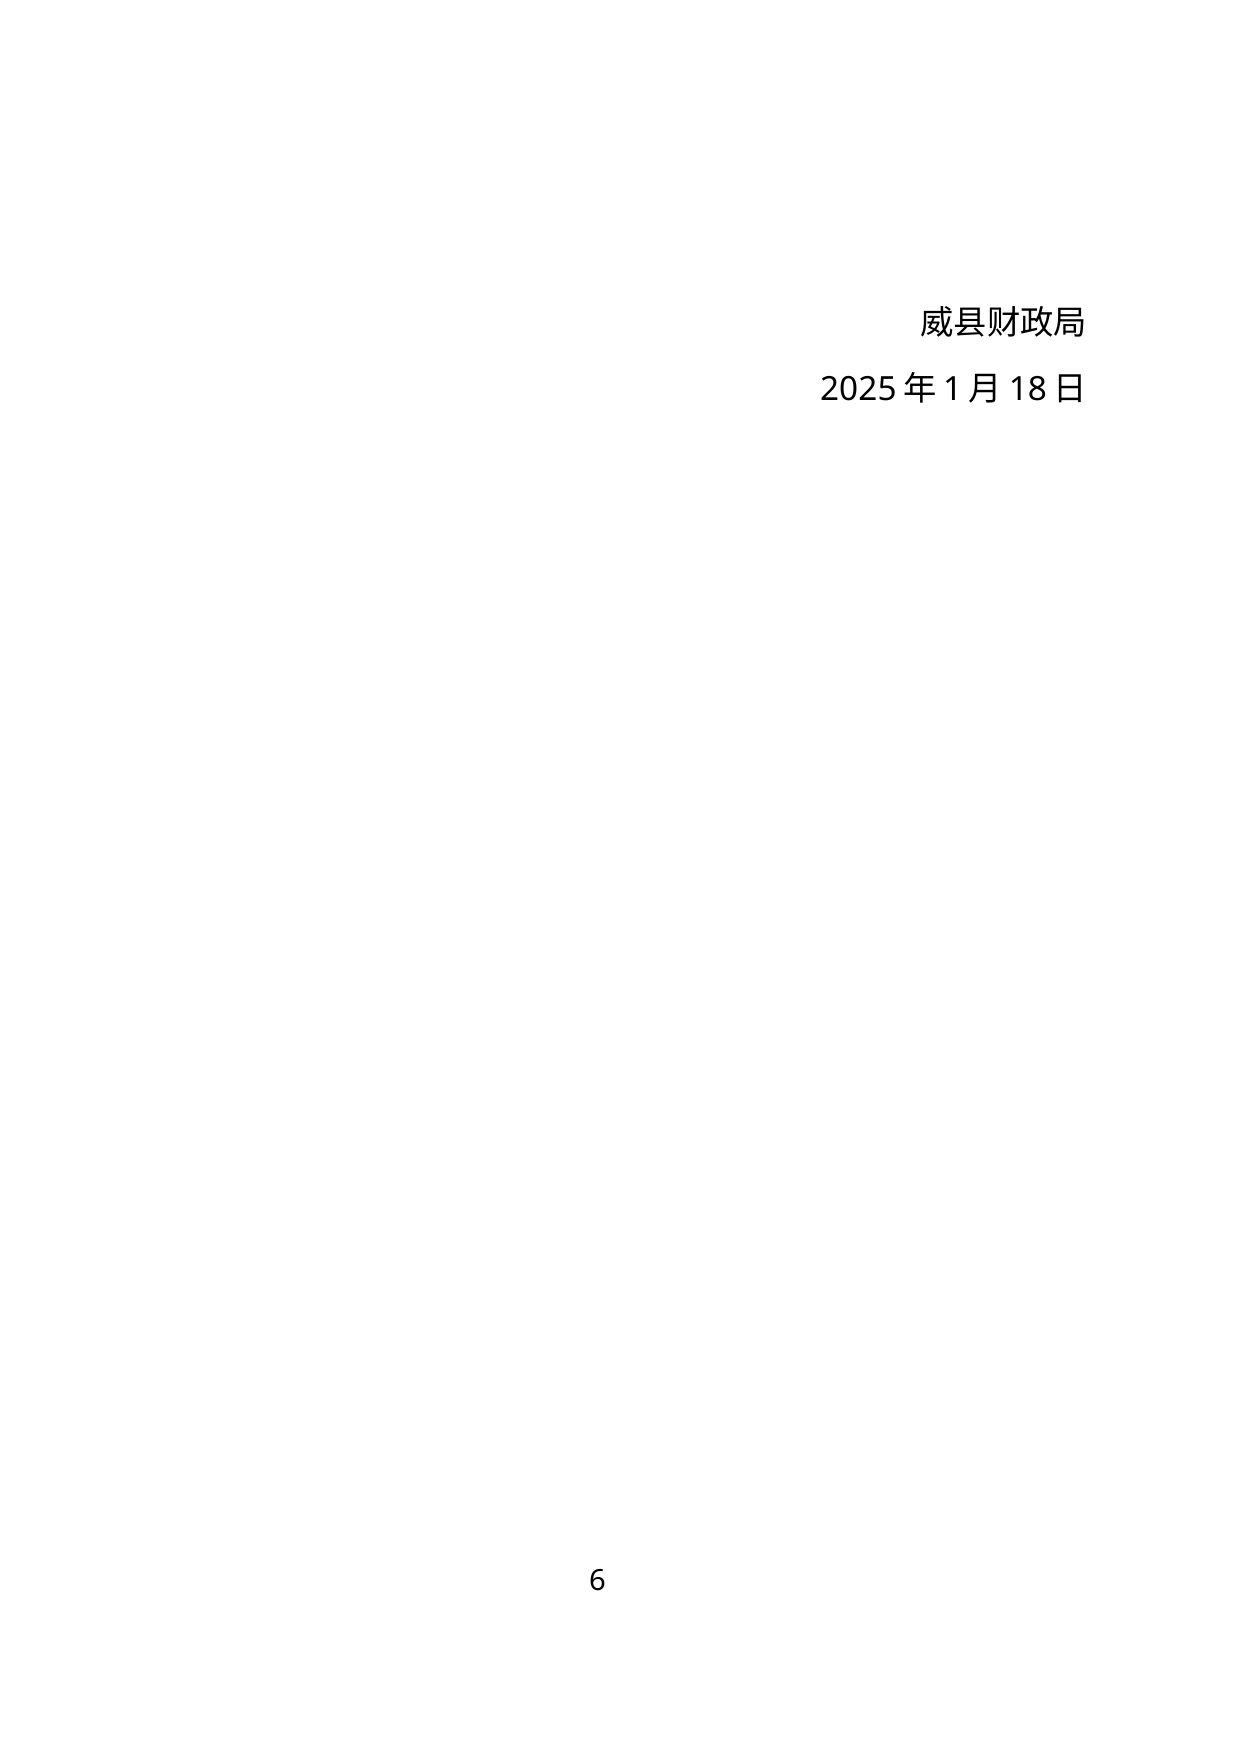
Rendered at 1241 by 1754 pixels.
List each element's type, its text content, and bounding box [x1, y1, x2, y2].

text 2025年1月18日 [165, 353, 1087, 419]
text 威县财政局 [165, 287, 1087, 353]
